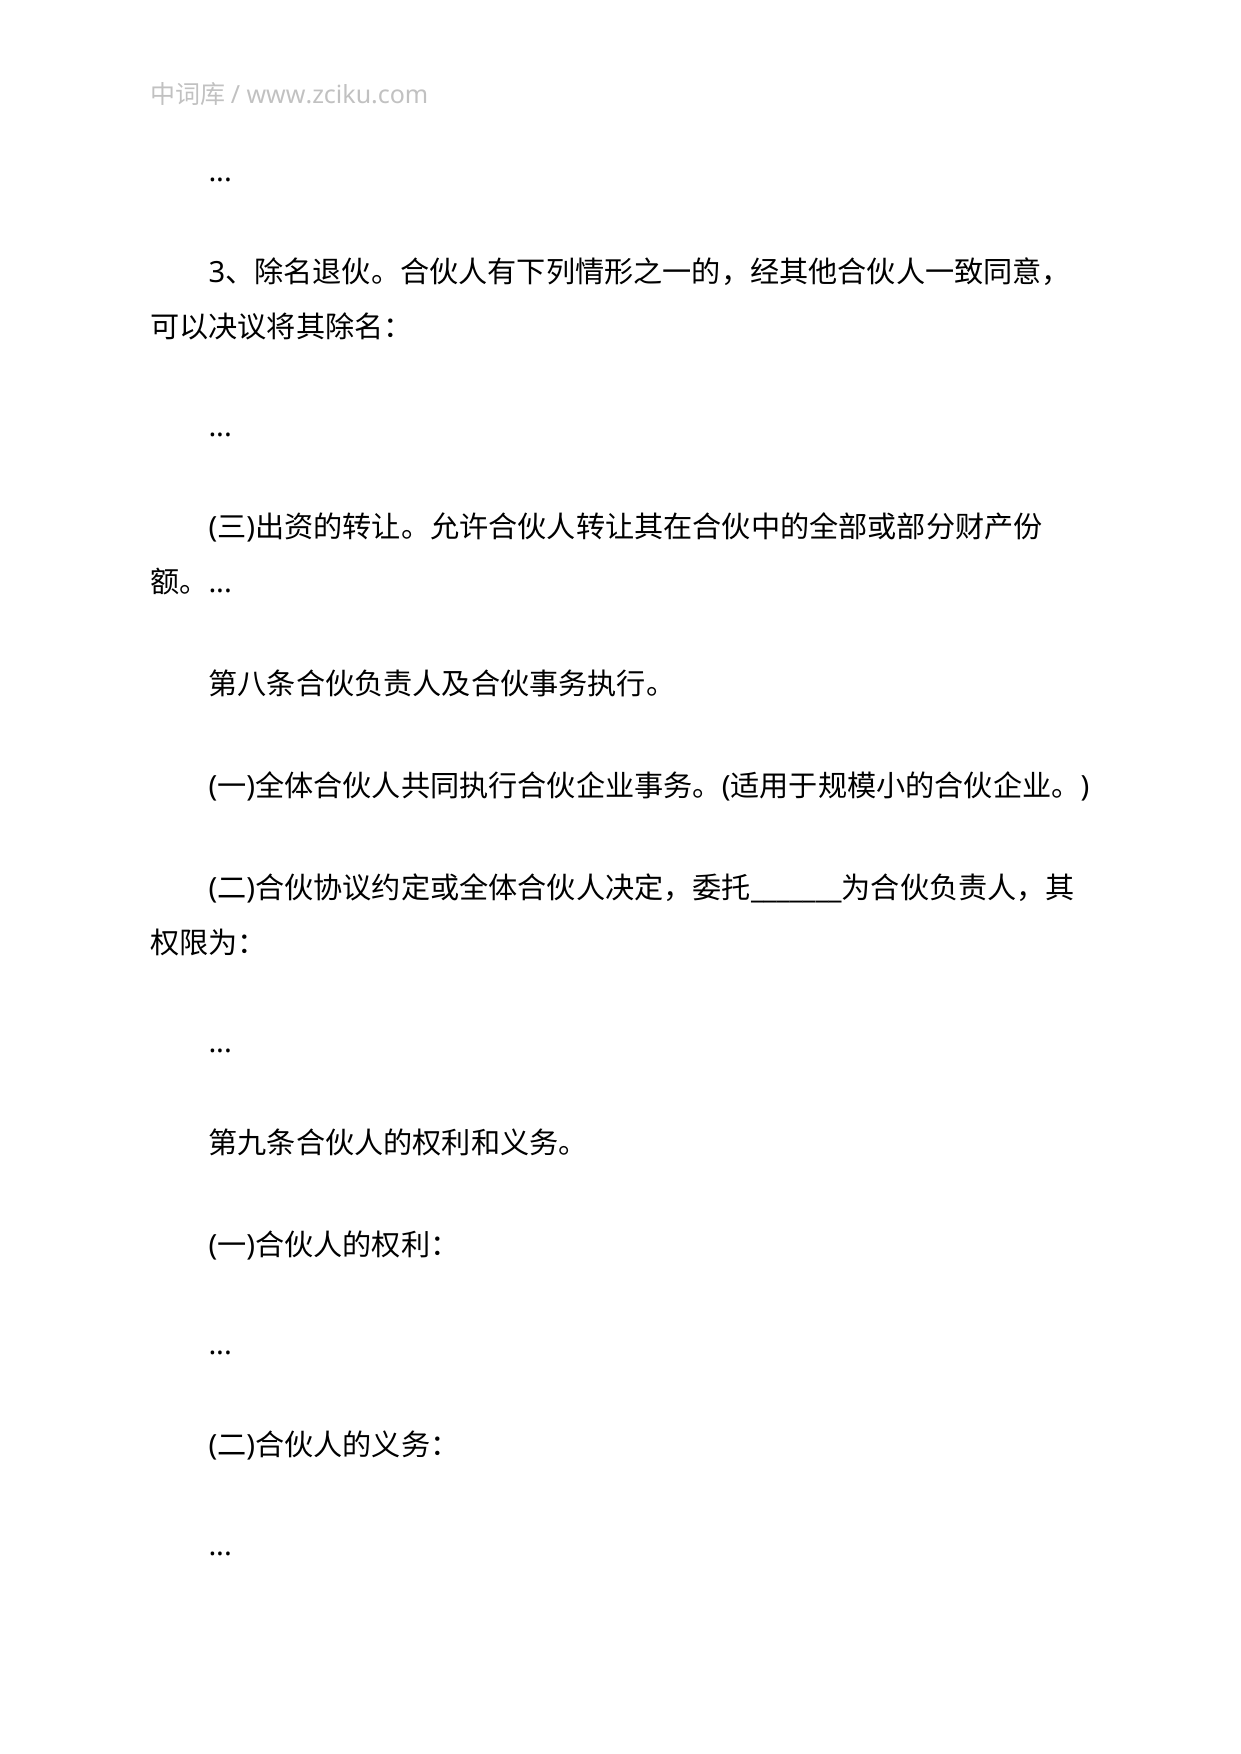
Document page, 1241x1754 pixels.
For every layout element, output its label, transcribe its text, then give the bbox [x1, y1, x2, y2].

text 第八条合伙负责人及合伙事务执行。 [150, 661, 1090, 703]
text (一)全体合伙人共同执行合伙企业事务。(适用于规模小的合伙企业。) [150, 762, 1090, 805]
text (一)合伙人的权利： [150, 1221, 1090, 1264]
text (二)合伙人的义务： [150, 1422, 1090, 1464]
text 3、除名退伙。合伙人有下列情形之一的，经其他合伙人一致同意，可以决议将其除名： [150, 248, 1090, 346]
text ... [150, 1021, 1090, 1061]
text ... [150, 1323, 1090, 1363]
text ... [150, 150, 1090, 190]
text ... [150, 1524, 1090, 1563]
text 第九条合伙人的权利和义务。 [150, 1119, 1090, 1162]
text ... [150, 405, 1090, 445]
text (二)合伙协议约定或全体合伙人决定，委托_______为合伙负责人，其权限为： [150, 864, 1090, 962]
text (三)出资的转让。允许合伙人转让其在合伙中的全部或部分财产份额。... [150, 504, 1090, 601]
